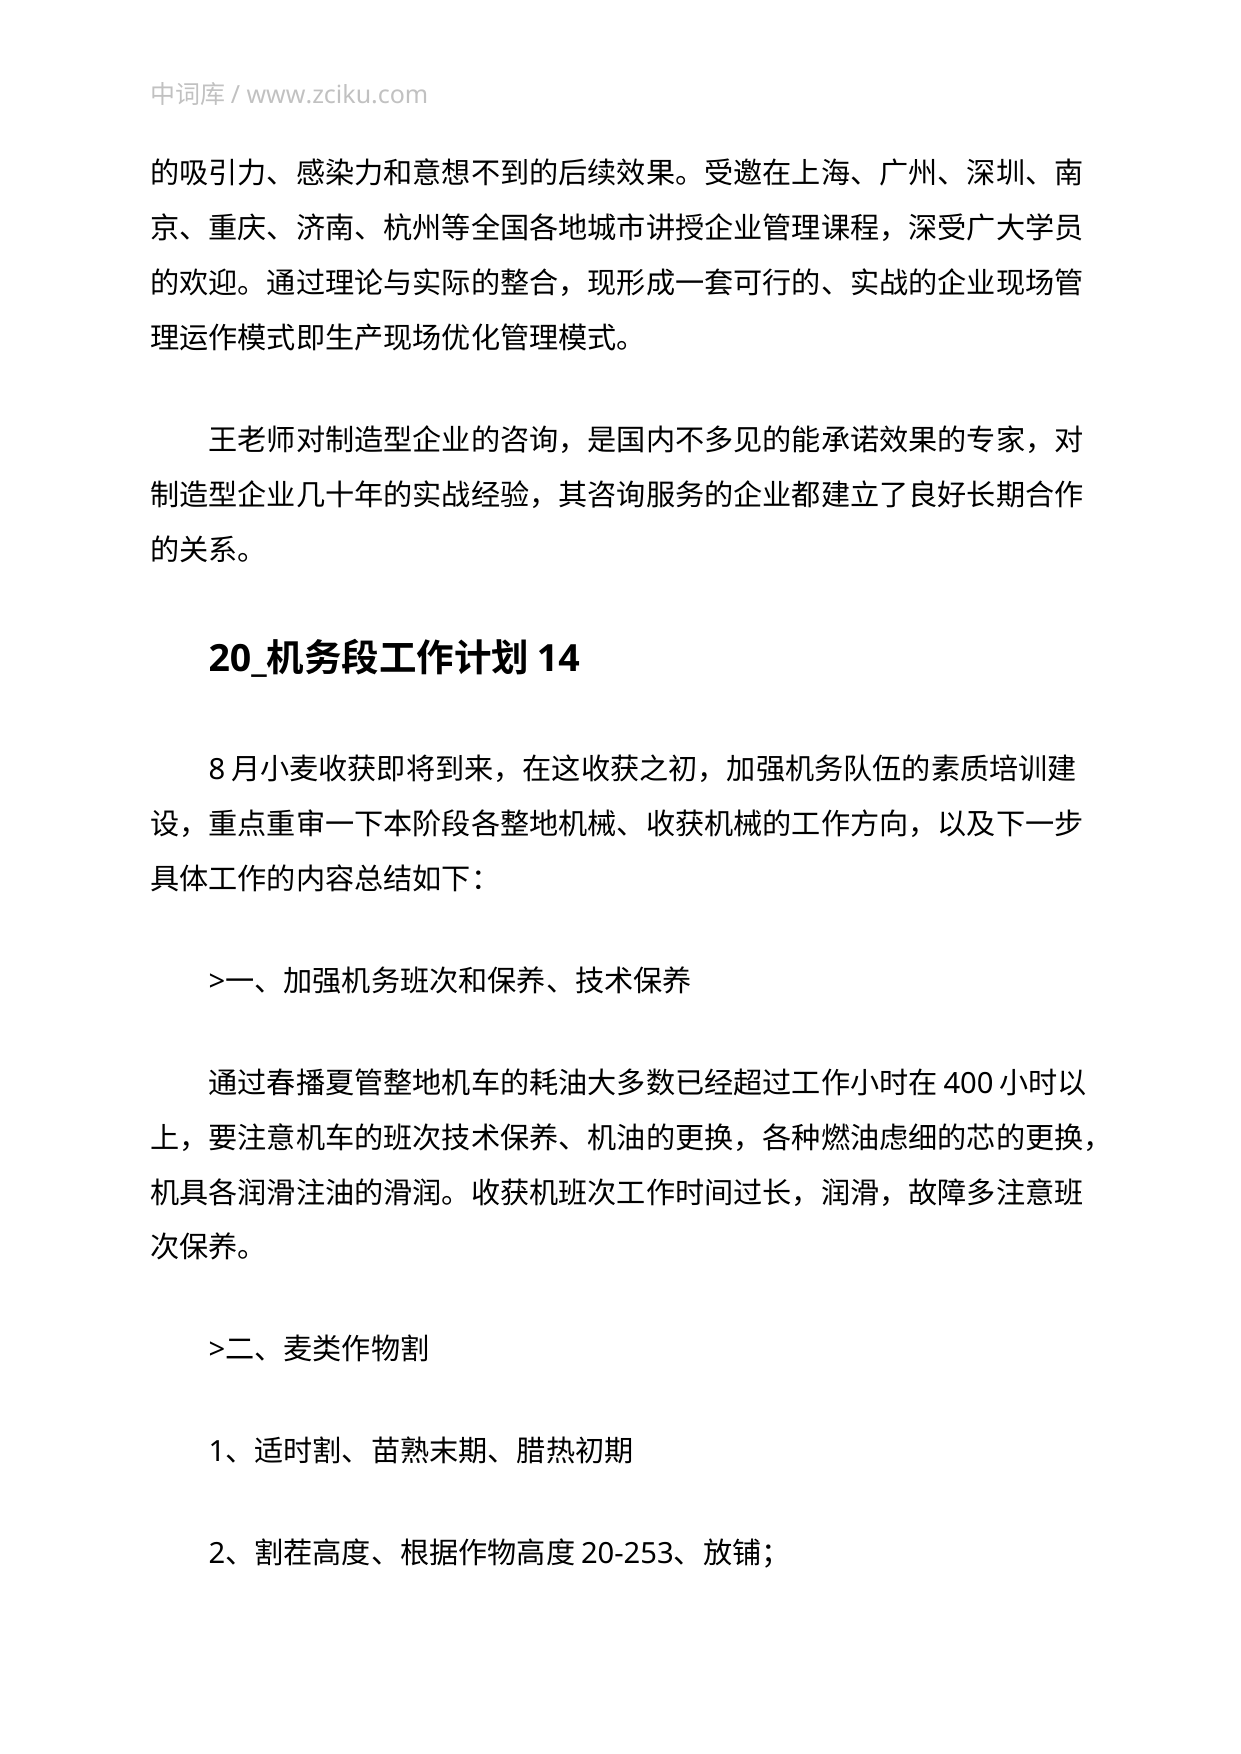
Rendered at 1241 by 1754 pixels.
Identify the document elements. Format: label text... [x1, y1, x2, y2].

text 通过春播夏管整地机车的耗油大多数已经超过工作小时在400小时以上，要注意机车的班次技术保养、机油的更换，各种燃油虑细的芯的更换，机具各润滑注油的滑润。收获机班次工作时间过长，润滑，故障多注意班次保养。 [150, 1059, 1090, 1266]
text 王老师对制造型企业的咨询，是国内不多见的能承诺效果的专家，对制造型企业几十年的实战经验，其咨询服务的企业都建立了良好长期合作的关系。 [150, 416, 1090, 568]
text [150, 150, 1090, 357]
text >二、麦类作物割 [150, 1326, 1090, 1368]
text 1、适时割、苗熟末期、腊热初期 [150, 1428, 1090, 1470]
text >一、加强机务班次和保养、技术保养 [150, 957, 1090, 1000]
text 2、割茬高度、根据作物高度20-253、放铺； [150, 1530, 1090, 1572]
text 20_机务段工作计划14 [150, 628, 1090, 682]
text 8月小麦收获即将到来，在这收获之初，加强机务队伍的素质培训建设，重点重审一下本阶段各整地机械、收获机械的工作方向，以及下一步具体工作的内容总结如下： [150, 746, 1090, 898]
